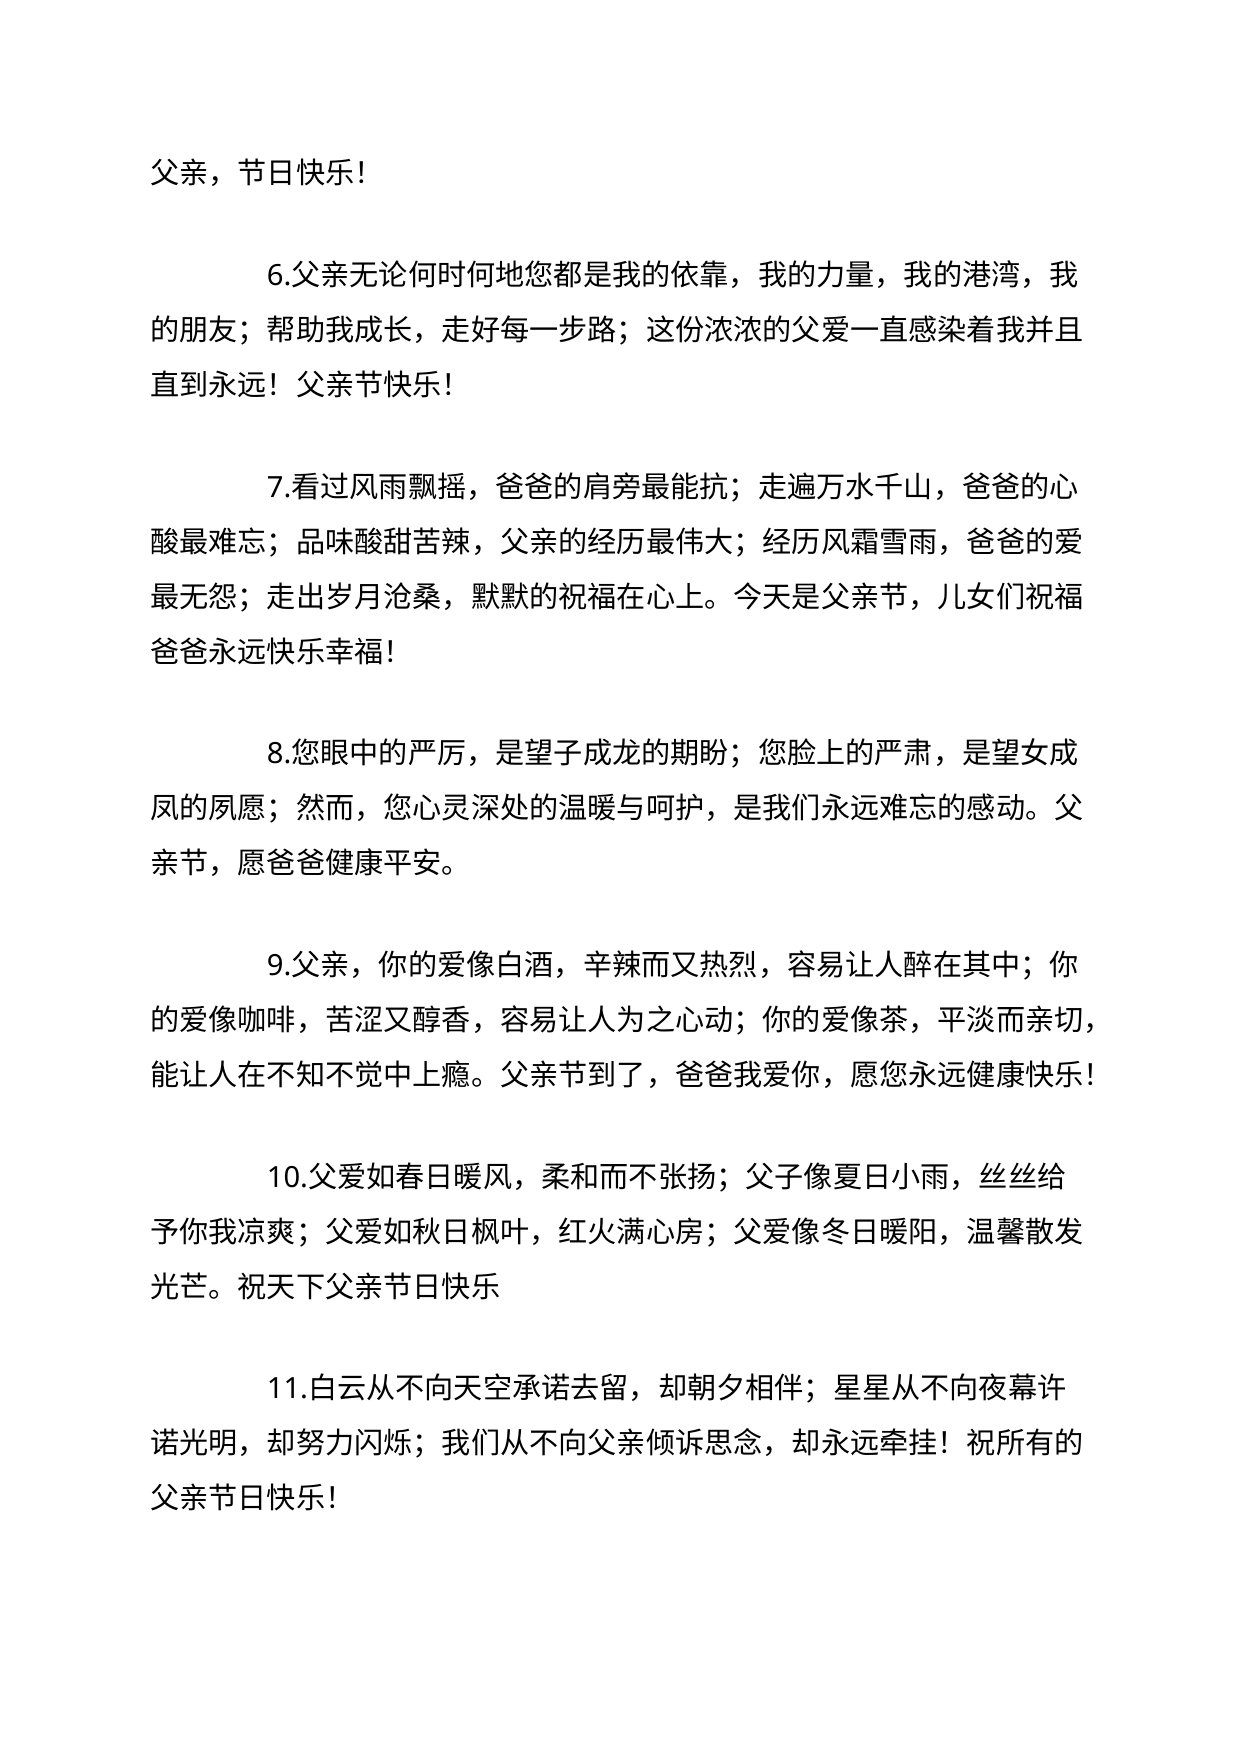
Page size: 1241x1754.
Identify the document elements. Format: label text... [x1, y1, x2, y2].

text 11.白云从不向天空承诺去留，却朝夕相伴；星星从不向夜幕许诺光明，却努力闪烁；我们从不向父亲倾诉思念，却永远牵挂！祝所有的父亲节日快乐！ [150, 1365, 1090, 1517]
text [150, 150, 1090, 192]
text 7.看过风雨飘摇，爸爸的肩旁最能抗；走遍万水千山，爸爸的心酸最难忘；品味酸甜苦辣，父亲的经历最伟大；经历风霜雪雨，爸爸的爱最无怨；走出岁月沧桑，默默的祝福在心上。今天是父亲节，儿女们祝福爸爸永远快乐幸福！ [150, 463, 1090, 671]
text 9.父亲，你的爱像白酒，辛辣而又热烈，容易让人醉在其中；你的爱像咖啡，苦涩又醇香，容易让人为之心动；你的爱像茶，平淡而亲切，能让人在不知不觉中上瘾。父亲节到了，爸爸我爱你，愿您永远健康快乐！ [150, 942, 1090, 1094]
text 8.您眼中的严厉，是望子成龙的期盼；您脸上的严肃，是望女成凤的夙愿；然而，您心灵深处的温暖与呵护，是我们永远难忘的感动。父亲节，愿爸爸健康平安。 [150, 730, 1090, 882]
text 6.父亲无论何时何地您都是我的依靠，我的力量，我的港湾，我的朋友；帮助我成长，走好每一步路；这份浓浓的父爱一直感染着我并且直到永远！父亲节快乐！ [150, 252, 1090, 404]
text 10.父爱如春日暖风，柔和而不张扬；父子像夏日小雨，丝丝给予你我凉爽；父爱如秋日枫叶，红火满心房；父爱像冬日暖阳，温馨散发光芒。祝天下父亲节日快乐 [150, 1153, 1090, 1306]
